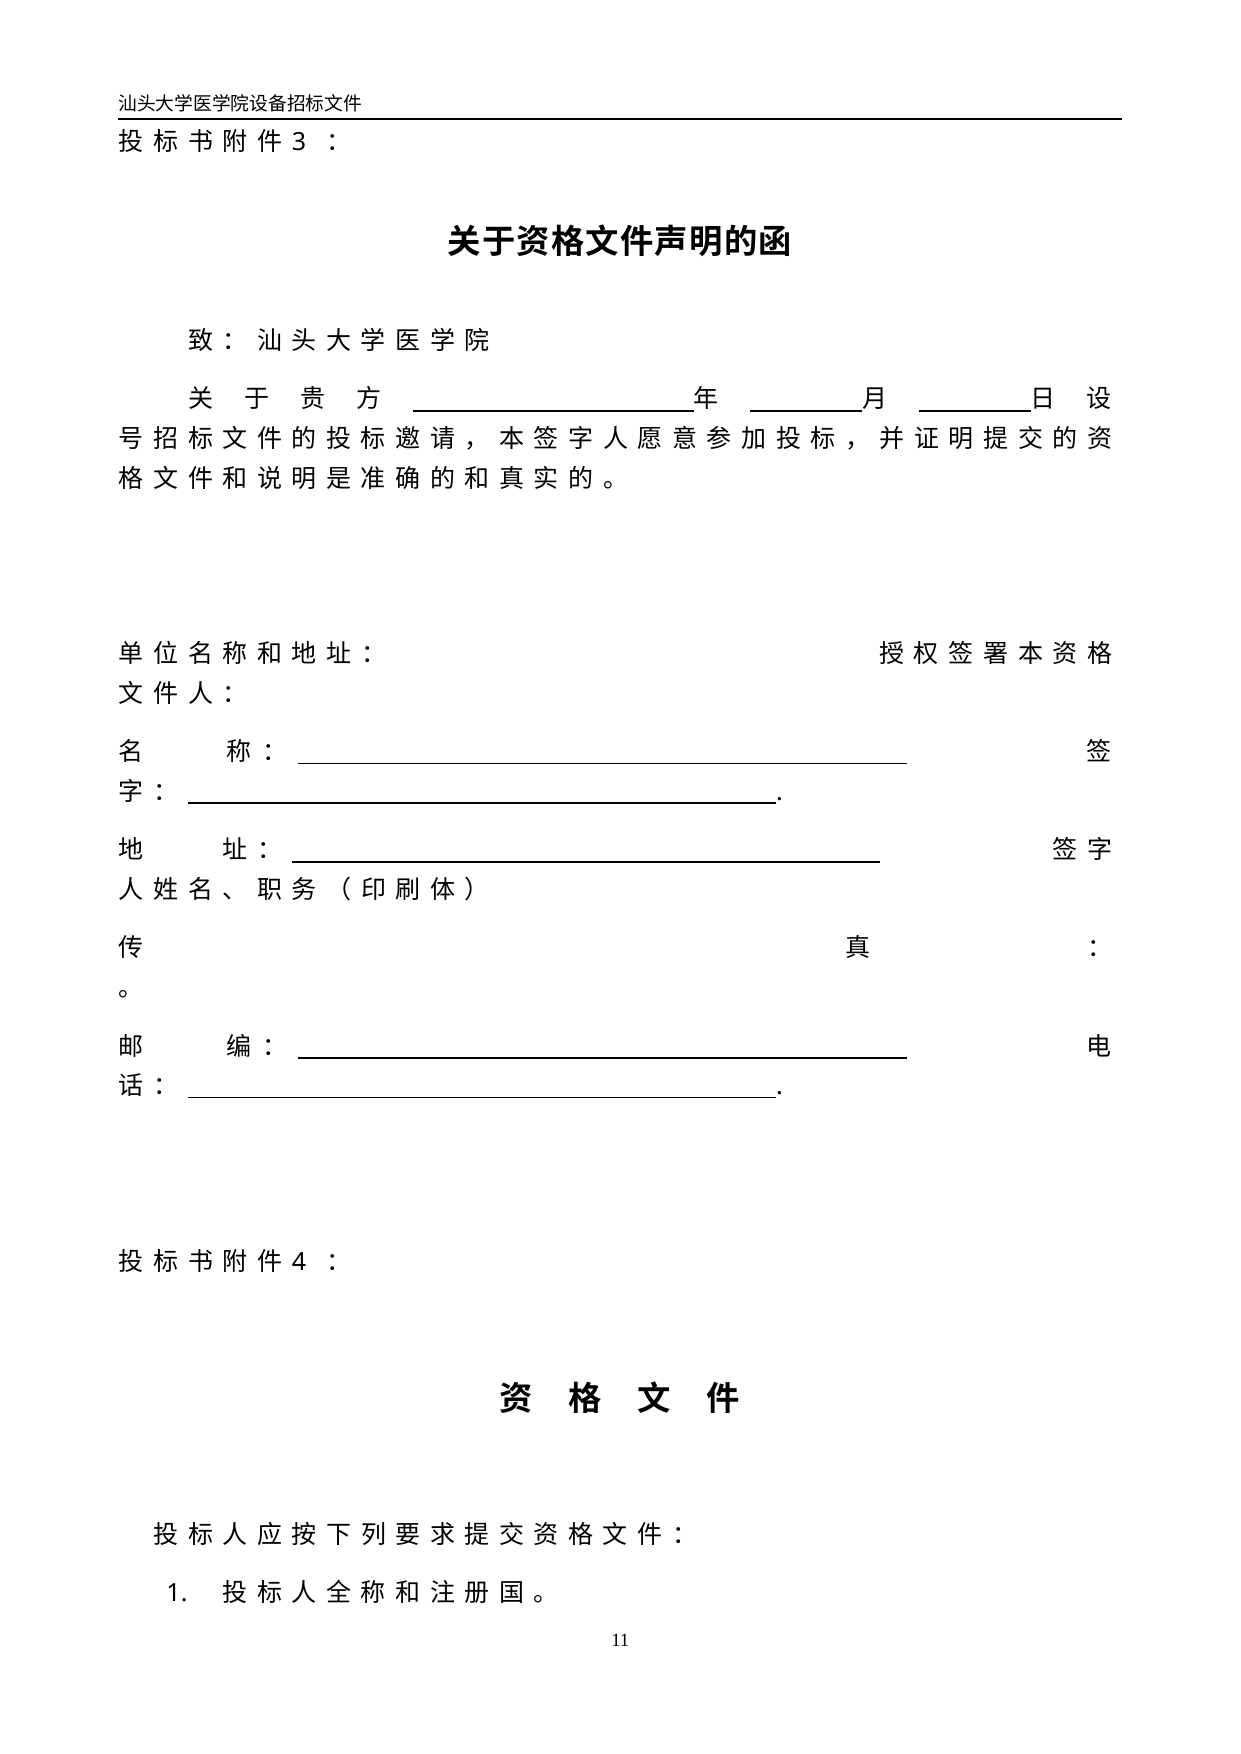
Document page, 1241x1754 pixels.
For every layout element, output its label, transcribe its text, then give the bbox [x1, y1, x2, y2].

text 投标书附件3： [119, 120, 1122, 160]
text 资 格 文 件 [119, 1356, 1122, 1436]
text 关于资格文件声明的函 [119, 199, 1122, 279]
text 传 真： 。 [119, 926, 1122, 1006]
text 1. 投标人全称和注册国。 [153, 1571, 1122, 1611]
text 名 称： 签 字： . [119, 730, 1122, 809]
text 地 址： 签字人姓名、职务（印刷体） [119, 828, 1122, 907]
text 致：汕头大学医学院 [179, 319, 1122, 358]
text 投标人应按下列要求提交资格文件： [153, 1513, 1122, 1552]
text 投标书附件4： [119, 1239, 1122, 1279]
text 邮 编： 电 话： . [119, 1024, 1122, 1104]
text 单位名称和地址： 授权签署本资格文件人： [119, 632, 1122, 711]
text 关于贵方 年 月 日设 号招标文件的投标邀请，本签字人愿意参加投标，并证明提交的资格文件和说明是准确的和真实的。 [119, 377, 1122, 496]
